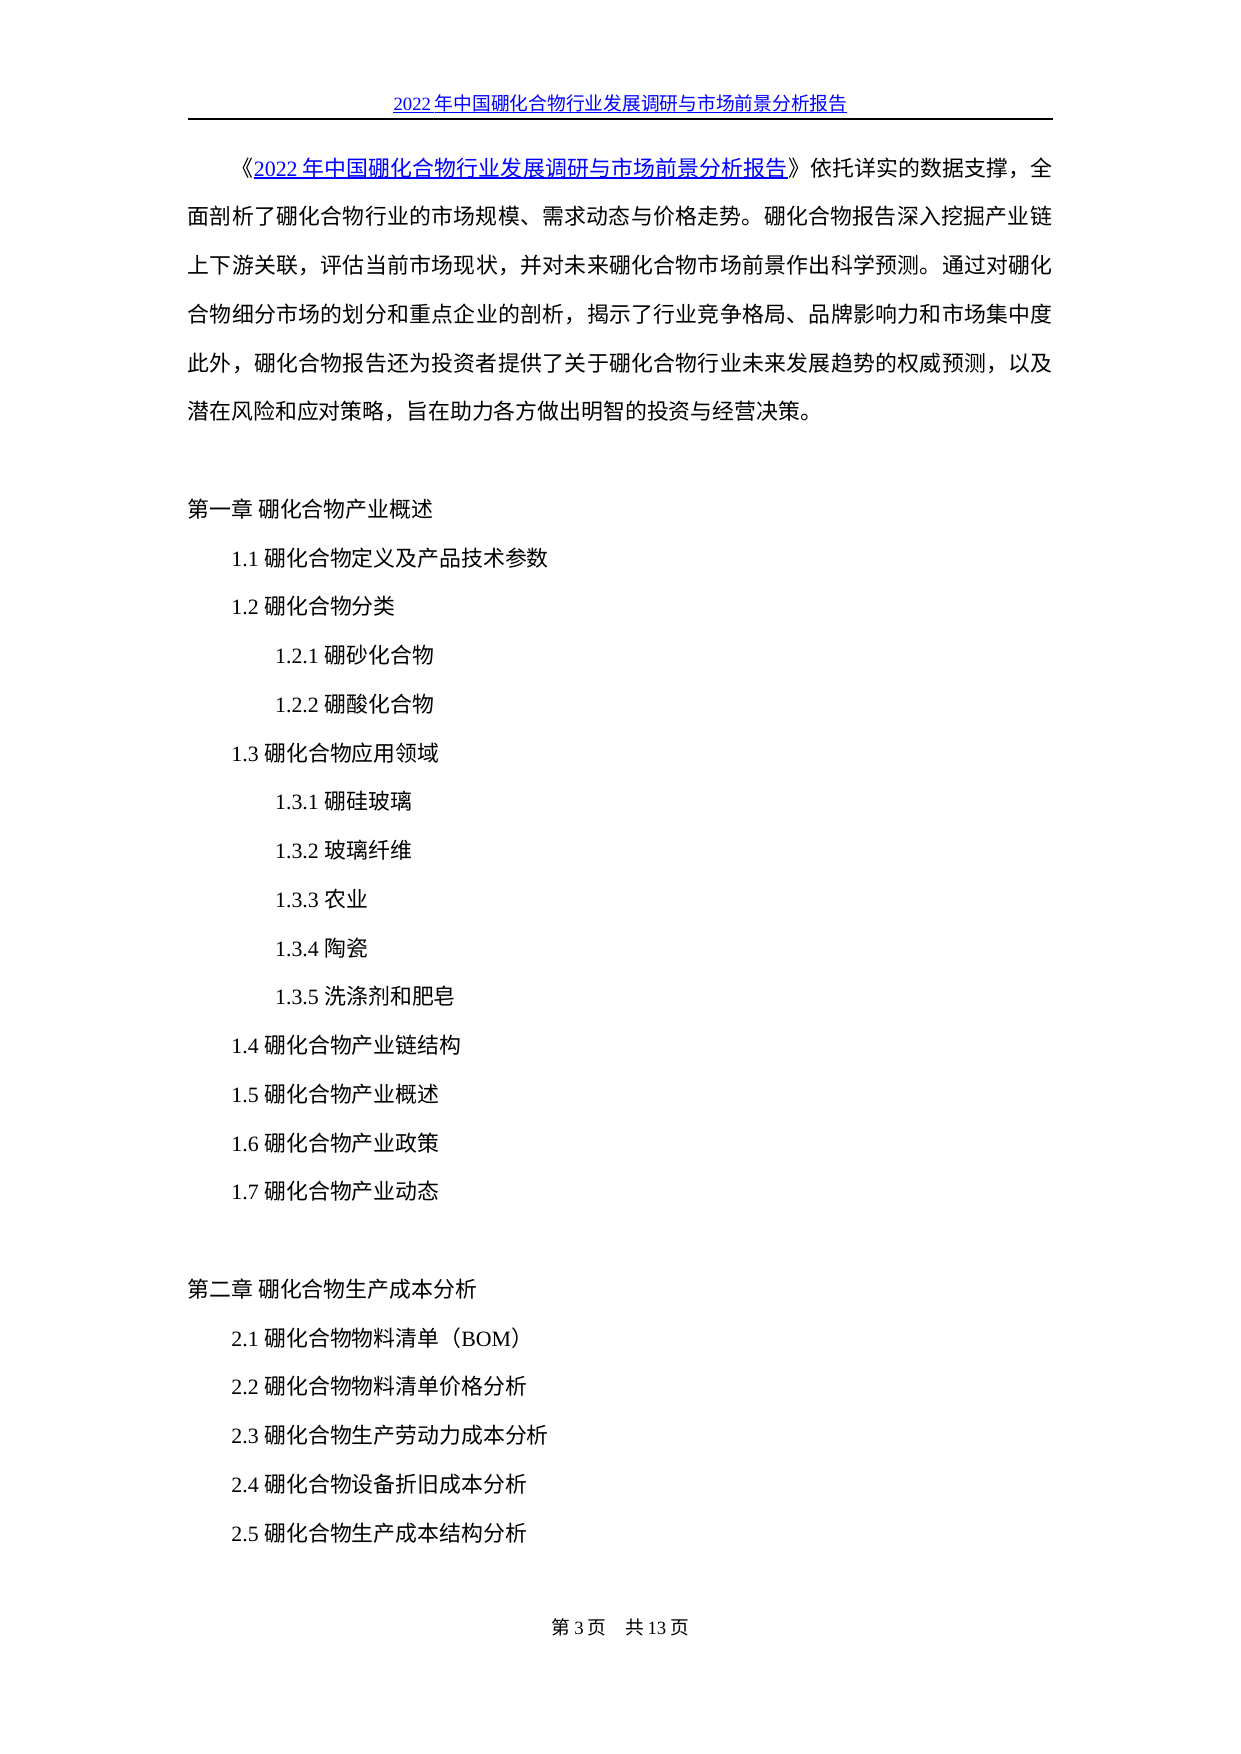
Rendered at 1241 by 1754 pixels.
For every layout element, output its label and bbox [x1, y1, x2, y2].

text [187, 150, 1053, 1548]
